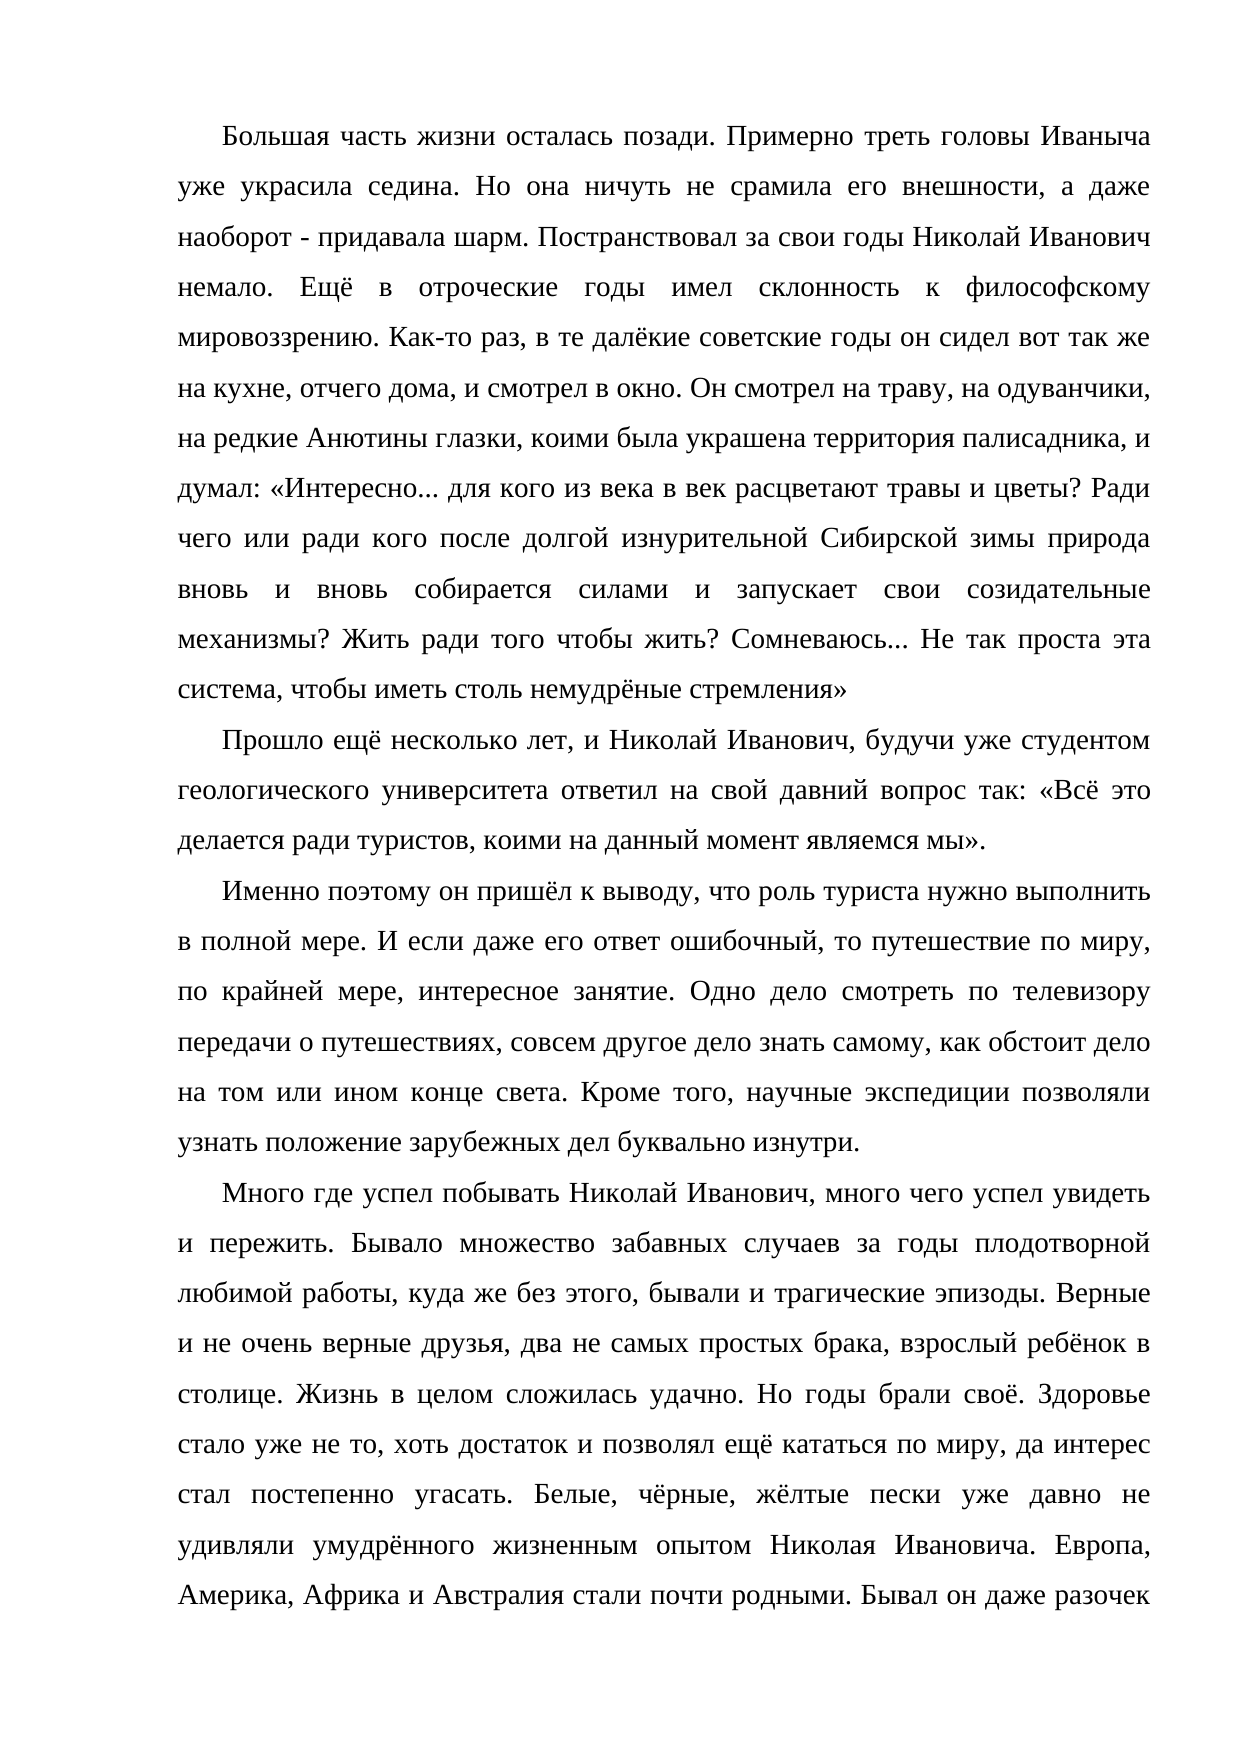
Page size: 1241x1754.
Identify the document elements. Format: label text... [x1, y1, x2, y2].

text Именно поэтому он пришёл к выводу, что роль туриста нужно выполнить в полной мере. И если даже его ответ ошибочный, то путешествие по миру, по крайней мере, интересное занятие. Одно дело смотреть по телевизору передачи о путешествиях, совсем другое дело знать самому, как обстоит дело на том или ином конце света. Кроме того, научные экспедиции позволяли узнать положение зарубежных дел буквально изнутри. [177, 873, 1152, 1158]
text Прошло ещё несколько лет, и Николай Иванович, будучи уже студентом геологического университета ответил на свой давний вопрос так: «Всё это делается ради туристов, коими на данный момент являемся мы». [177, 722, 1152, 856]
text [177, 1175, 1152, 1611]
text Большая часть жизни осталась позади. Примерно треть головы Иваныча уже украсила седина. Но она ничуть не срамила его внешности, а даже наоборот - придавала шарм. Постранствовал за свои годы Николай Иванович немало. Ещё в отроческие годы имел склонность к философскому мировоззрению. Как-то раз, в те далёкие советские годы он сидел вот так же на кухне, отчего дома, и смотрел в окно. Он смотрел на траву, на одуванчики, на редкие Анютины глазки, коими была украшена территория палисадника, и думал: «Интересно... для кого из века в век расцветают травы и цветы? Ради чего или ради кого после долгой изнурительной Сибирской зимы природа вновь и вновь собирается силами и запускает свои созидательные механизмы? Жить ради того чтобы жить? Сомневаюсь... Не так проста эта система, чтобы иметь столь немудрёные стремления» [177, 118, 1152, 705]
